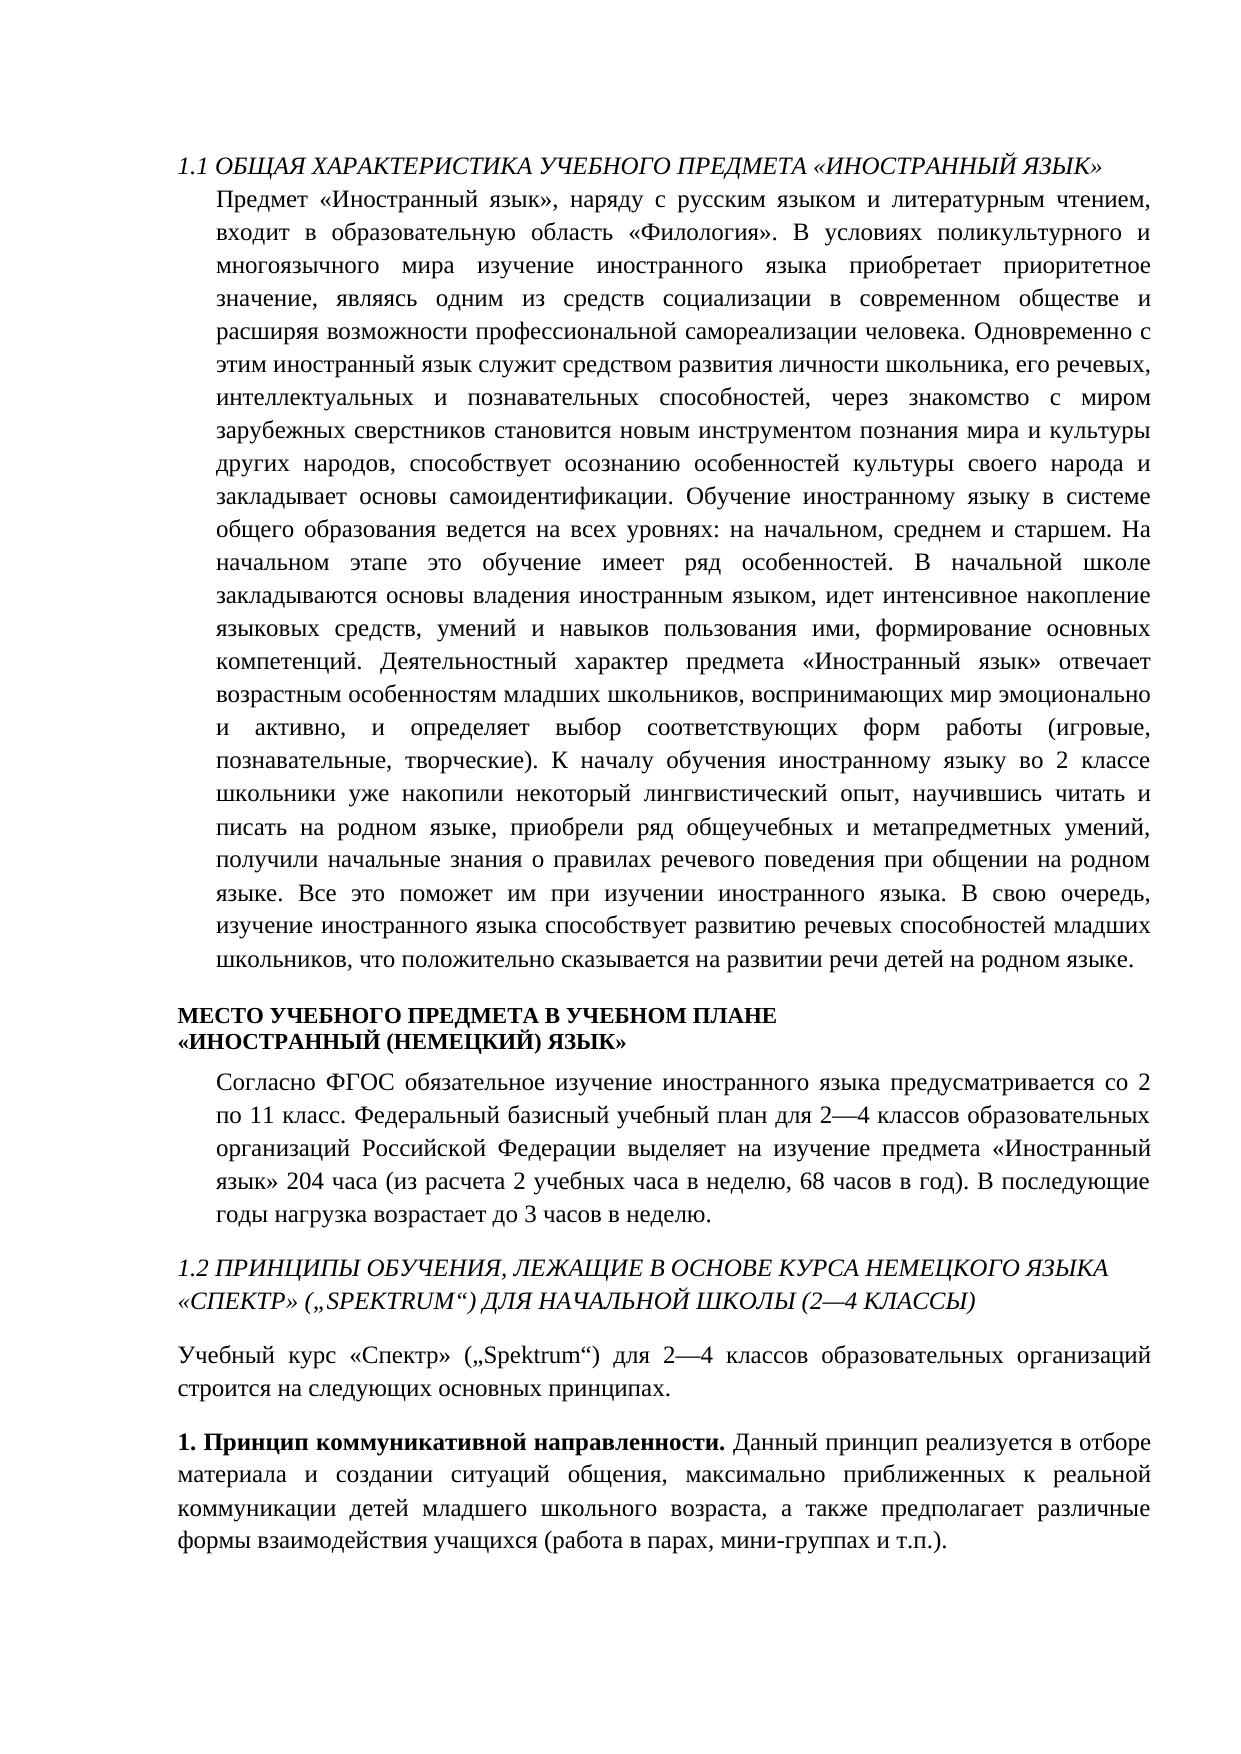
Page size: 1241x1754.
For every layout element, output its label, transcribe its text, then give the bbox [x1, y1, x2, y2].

text 1. Принцип коммуникативной направленности. Данный принцип реализуется в отборе материала и создании ситуаций общения, максимально приближенных к реальной коммуникации детей младшего школьного возраста, а также предполагает различные формы взаимодействия учащихся (работа в парах, мини-группах и т.п.). [177, 1427, 1152, 1554]
text Учебный курс «Спектр» („Spektrum“) для 2—4 классов образовательных организаций строится на следующих основных принципах. [177, 1340, 1152, 1401]
list Предмет «Иностранный язык», наряду с русским языком и литературным чтением, входит в образовательную область «Филология». В условиях поликультурного и многоязычного мира изучение иностранного языка приобретает приоритетное значение, являясь одним из средств социализации в современном обществе и расширяя возможности профессиональной самореализации человека. Одновременно с этим иностранный язык служит средством развития личности школьника, его речевых, интеллектуальных и познавательных способностей, через знакомство с миром зарубежных сверстников становится новым инструментом познания мира и культуры других народов, способствует осознанию особенностей культуры своего народа и закладывает основы самоидентификации. Обучение иностранному языку в системе общего образования ведется на всех уровнях: на начальном, среднем и старшем. На начальном этапе это обучение имеет ряд особенностей. В начальной школе закладываются основы владения иностранным языком, идет интенсивное накопление языковых средств, умений и навыков пользования ими, формирование основных компетенций. Деятельностный характер предмета «Иностранный язык» отвечает возрастным особенностям младших школьников, воспринимающих мир эмоционально и активно, и определяет выбор соответствующих форм работы (игровые, познавательные, творческие). К началу обучения иностранному языку во 2 классе школьники уже накопили некоторый лингвистический опыт, научившись читать и писать на родном языке, приобрели ряд общеучебных и метапредметных умений, получили начальные знания о правилах речевого поведения при общении на родном языке. Все это поможет им при изучении иностранного языка. В свою очередь, изучение иностранного языка способствует развитию речевых способностей младших школьников, что положительно сказывается на развитии речи детей на родном языке. [216, 184, 1152, 972]
text 1.2 ПРИНЦИПЫ ОБУЧЕНИЯ, ЛЕЖАЩИЕ В ОСНОВЕ КУРСА НЕМЕЦКОГО ЯЗЫКА «СПЕКТР» („SPEKTRUM“) ДЛЯ НАЧАЛЬНОЙ ШКОЛЫ (2—4 КЛАССЫ) [177, 1253, 1152, 1314]
text МЕСТО УЧЕБНОГО ПРЕДМЕТА В УЧЕБНОМ ПЛАНЕ «ИНОСТРАННЫЙ (НЕМЕЦКИЙ) ЯЗЫК» [177, 1002, 1152, 1054]
list Согласно ФГОС обязательное изучение иностранного языка предусматривается со 2 по 11 класс. Федеральный базисный учебный план для 2—4 классов образовательных организаций Российской Федерации выделяет на изучение предмета «Иностранный язык» 204 часа (из расчета 2 учебных часа в неделю, 68 часов в год). В последующие годы нагрузка возрастает до 3 часов в неделю. [216, 1067, 1152, 1228]
list ОБЩАЯ ХАРАКТЕРИСТИКА УЧЕБНОГО ПРЕДМЕТА «ИНОСТРАННЫЙ ЯЗЫК» [177, 151, 1152, 180]
